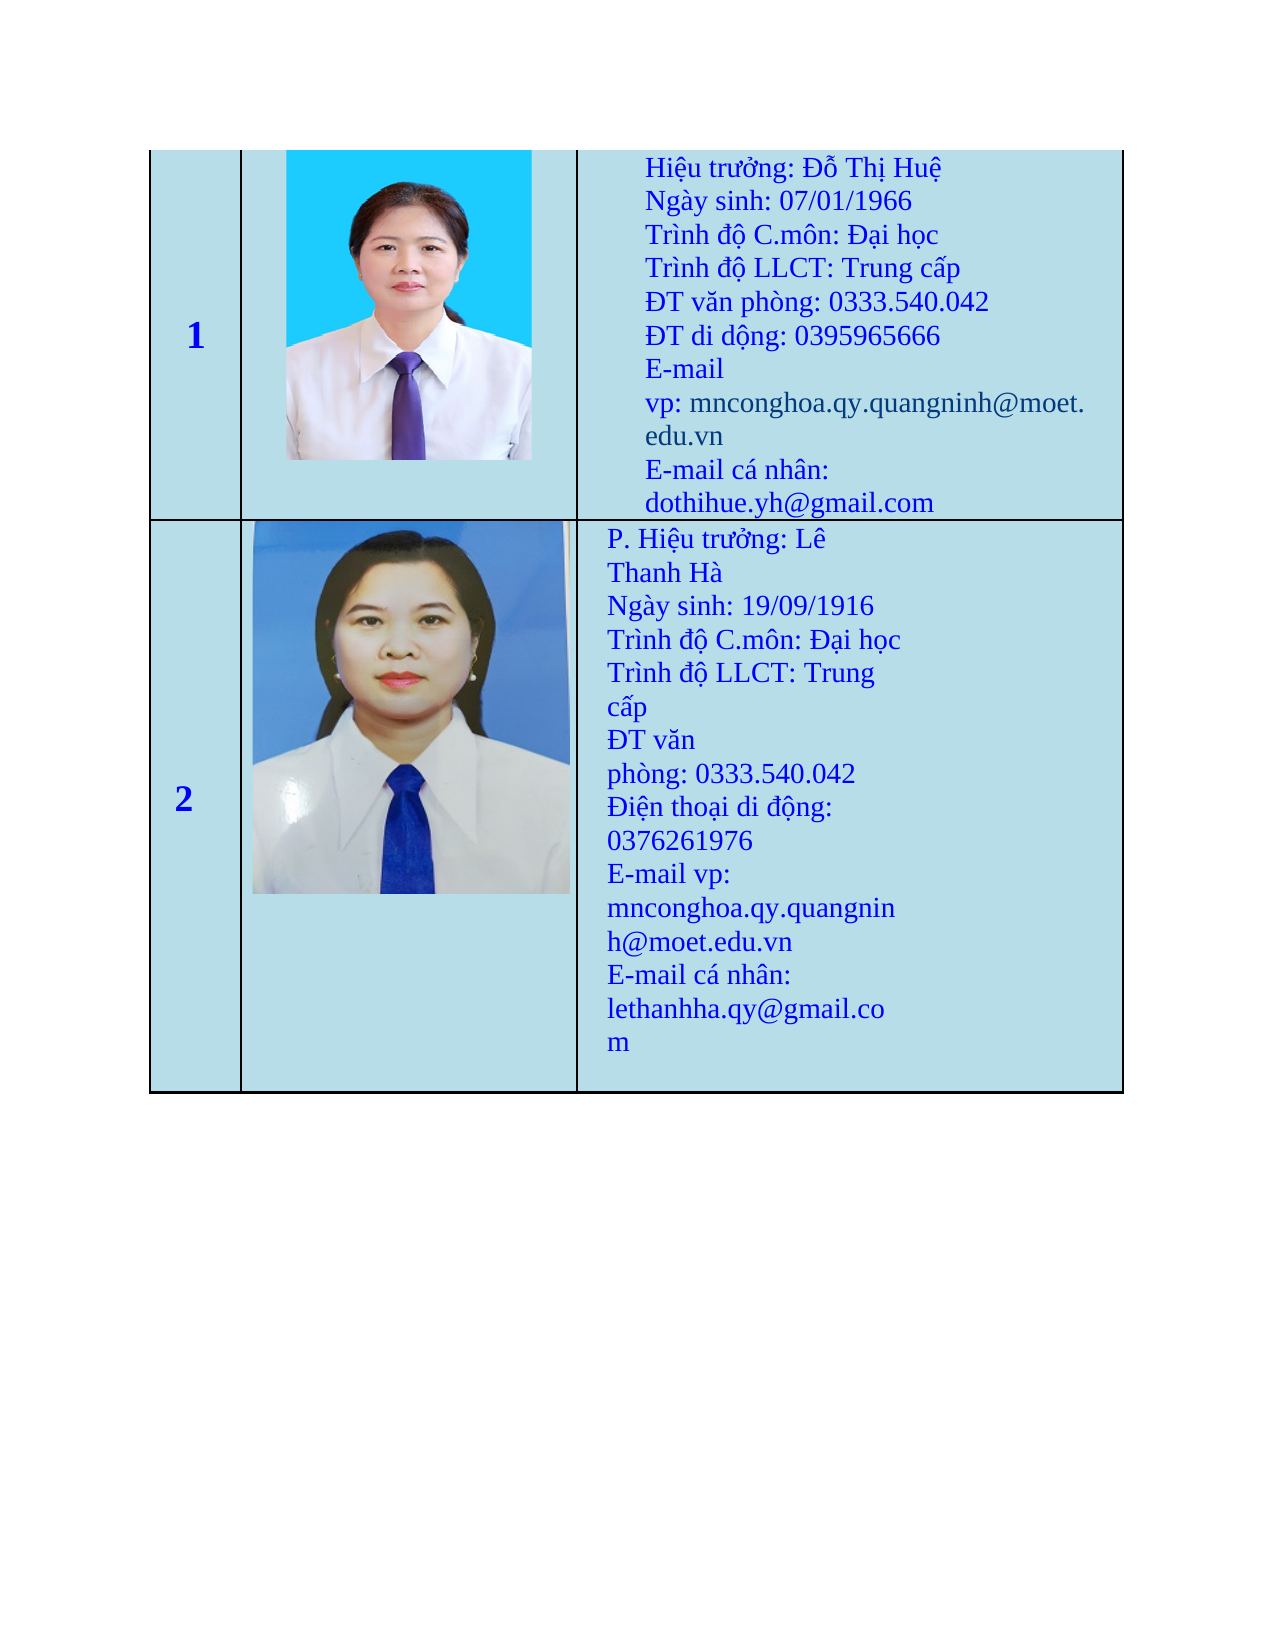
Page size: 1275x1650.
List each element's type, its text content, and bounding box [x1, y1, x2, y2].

table_header 1 [151, 150, 240, 519]
table_header [578, 150, 1122, 519]
table_cell [578, 521, 1122, 1091]
table_header [242, 150, 576, 519]
picture [286, 150, 532, 460]
table_cell [242, 521, 576, 1091]
table_cell 2 [151, 521, 240, 1091]
picture [252, 521, 570, 894]
